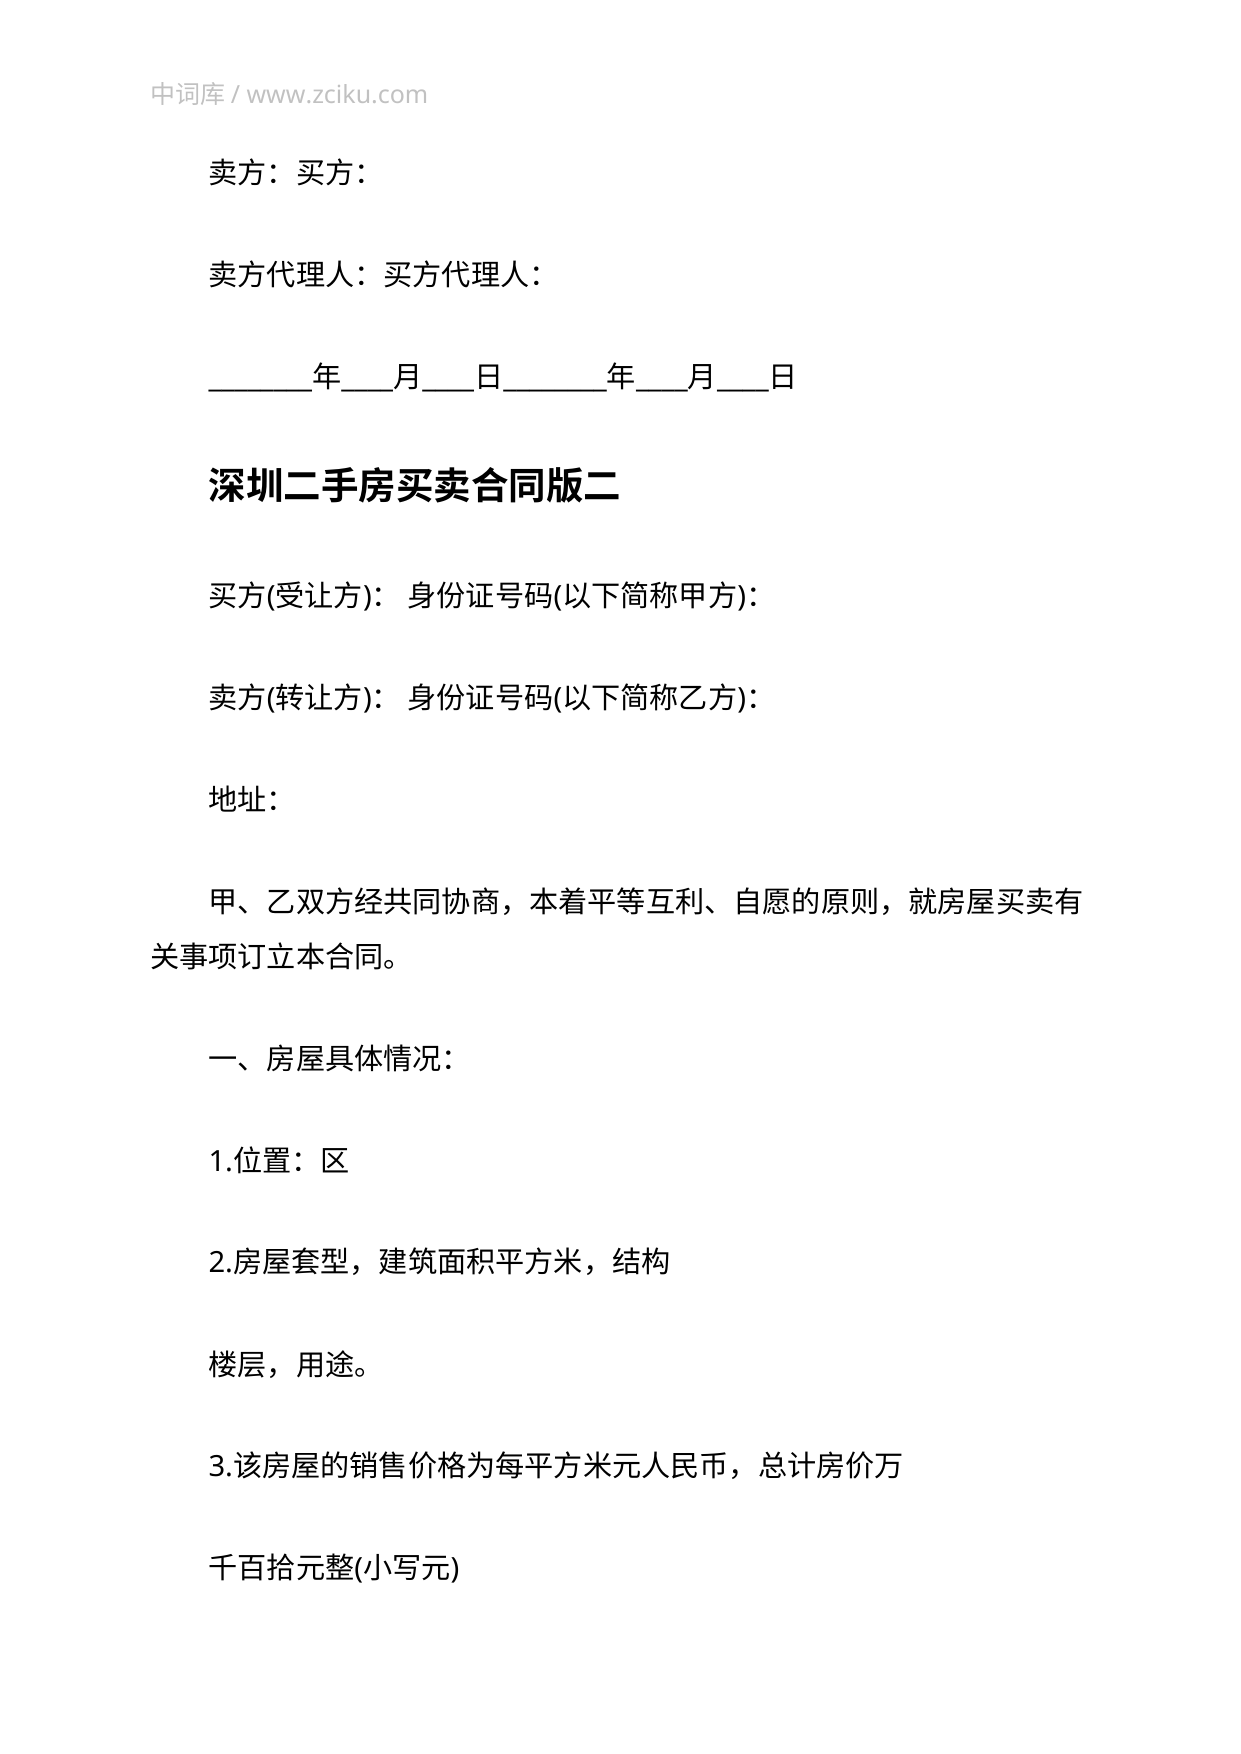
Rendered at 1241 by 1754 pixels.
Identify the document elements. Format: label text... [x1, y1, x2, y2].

text 1.位置：区 [150, 1137, 1090, 1179]
text 楼层，用途。 [150, 1341, 1090, 1383]
text 千百拾元整(小写元) [150, 1545, 1090, 1587]
text 3.该房屋的销售价格为每平方米元人民币，总计房价万 [150, 1443, 1090, 1485]
text 卖方(转让方)： 身份证号码(以下简称乙方)： [150, 675, 1090, 717]
text 深圳二手房买卖合同版二 [150, 456, 1090, 510]
text 2.房屋套型，建筑面积平方米，结构 [150, 1239, 1090, 1281]
text 买方(受让方)： 身份证号码(以下简称甲方)： [150, 573, 1090, 615]
text 一、房屋具体情况： [150, 1035, 1090, 1078]
text 甲、乙双方经共同协商，本着平等互利、自愿的原则，就房屋买卖有关事项订立本合同。 [150, 879, 1090, 976]
text 地址： [150, 777, 1090, 819]
text ________年____月____日________年____月____日 [150, 353, 1090, 396]
text 卖方：买方： [150, 150, 1090, 192]
text 卖方代理人：买方代理人： [150, 252, 1090, 294]
